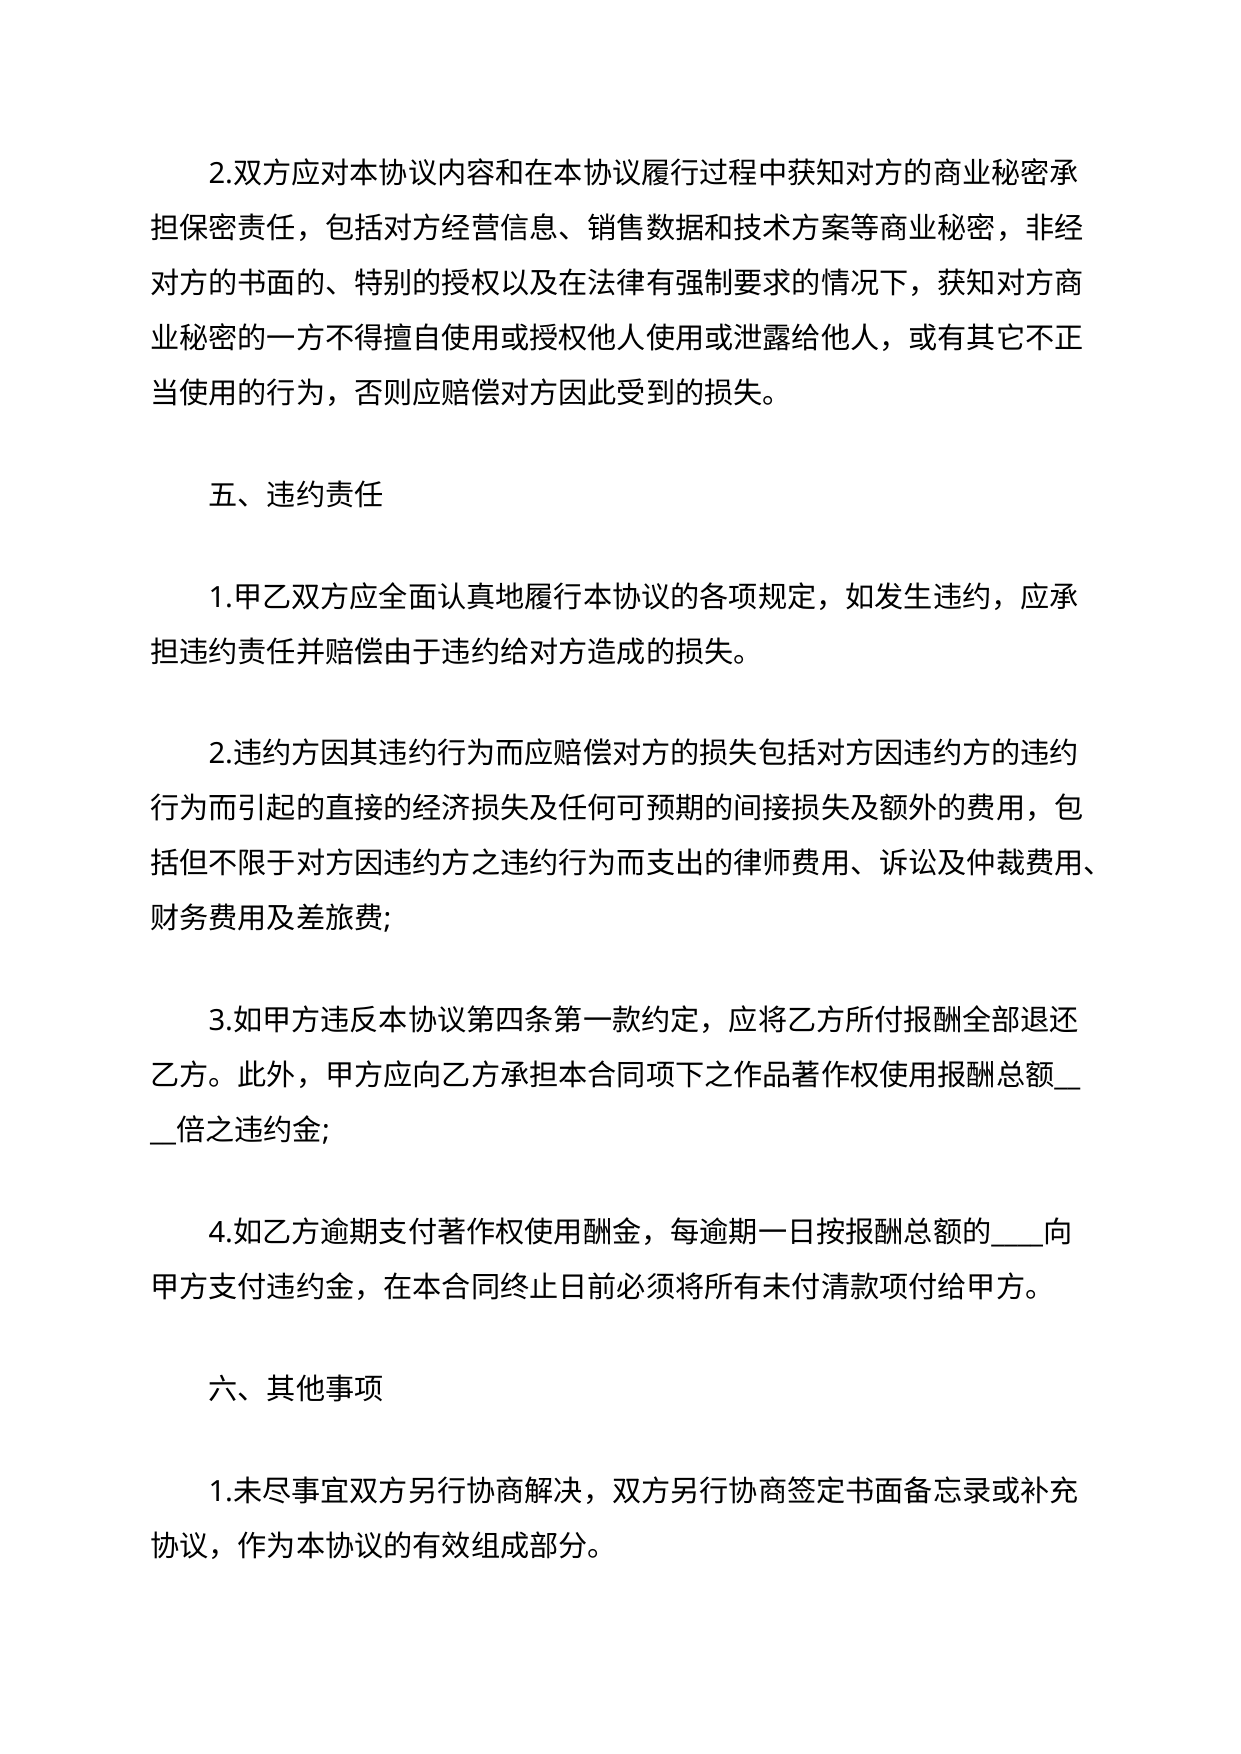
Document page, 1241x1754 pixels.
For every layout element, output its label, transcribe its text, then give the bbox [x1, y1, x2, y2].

text 五、违约责任 [150, 471, 1090, 514]
text 六、其他事项 [150, 1366, 1090, 1408]
text 2.违约方因其违约行为而应赔偿对方的损失包括对方因违约方的违约行为而引起的直接的经济损失及任何可预期的间接损失及额外的费用，包括但不限于对方因违约方之违约行为而支出的律师费用、诉讼及仲裁费用、财务费用及差旅费; [150, 730, 1090, 937]
text 1.甲乙双方应全面认真地履行本协议的各项规定，如发生违约，应承担违约责任并赔偿由于违约给对方造成的损失。 [150, 573, 1090, 671]
text 2.双方应对本协议内容和在本协议履行过程中获知对方的商业秘密承担保密责任，包括对方经营信息、销售数据和技术方案等商业秘密，非经对方的书面的、特别的授权以及在法律有强制要求的情况下，获知对方商业秘密的一方不得擅自使用或授权他人使用或泄露给他人，或有其它不正当使用的行为，否则应赔偿对方因此受到的损失。 [150, 150, 1090, 412]
text 1.未尽事宜双方另行协商解决，双方另行协商签定书面备忘录或补充协议，作为本协议的有效组成部分。 [150, 1467, 1090, 1564]
text 4.如乙方逾期支付著作权使用酬金，每逾期一日按报酬总额的____向甲方支付违约金，在本合同终止日前必须将所有未付清款项付给甲方。 [150, 1209, 1090, 1306]
text 3.如甲方违反本协议第四条第一款约定，应将乙方所付报酬全部退还乙方。此外，甲方应向乙方承担本合同项下之作品著作权使用报酬总额____倍之违约金; [150, 997, 1090, 1149]
